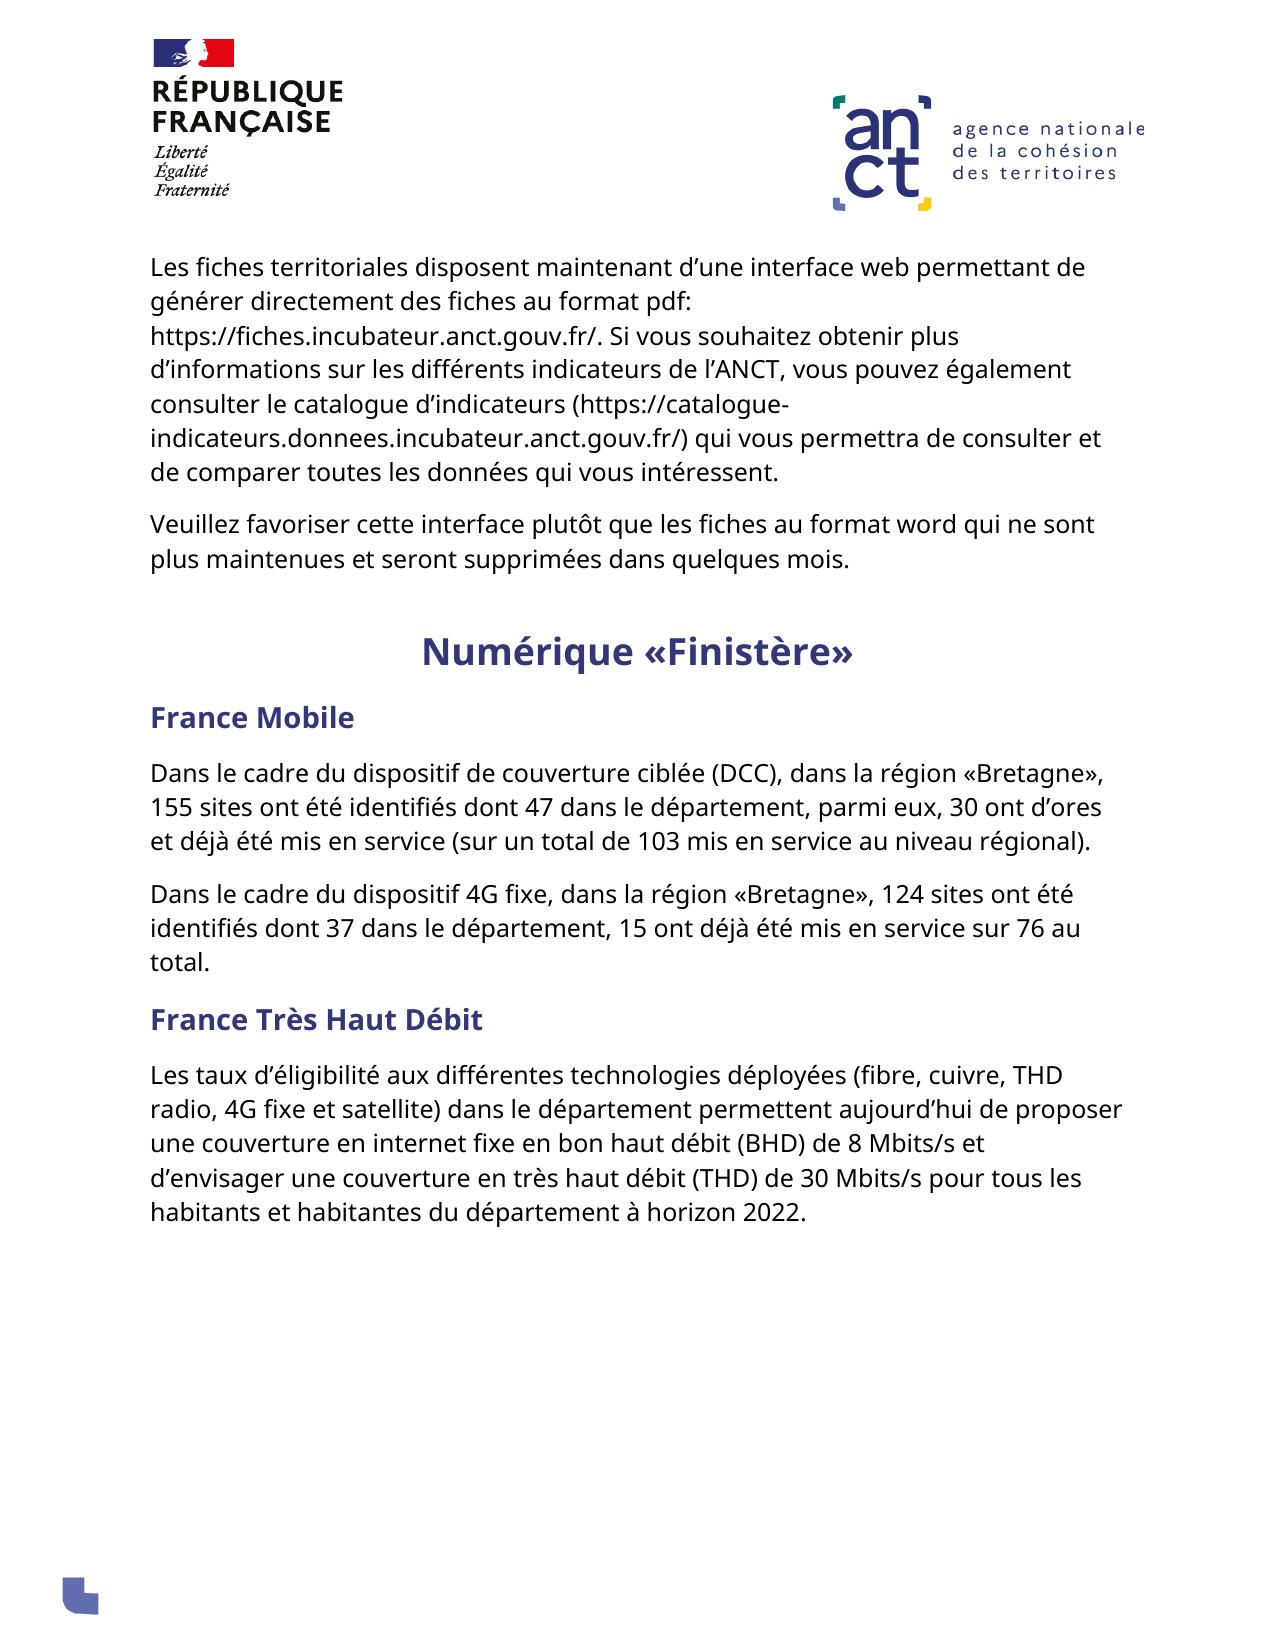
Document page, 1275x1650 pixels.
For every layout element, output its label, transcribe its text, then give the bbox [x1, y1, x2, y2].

text Les fiches territoriales disposent maintenant d’une interface web permettant de générer directement des fiches au format pdf: https://fiches.incubateur.anct.gouv.fr/. Si vous souhaitez obtenir plus d’informations sur les différents indicateurs de l’ANCT, vous pouvez également consulter le catalogue d’indicateurs (https://catalogue-indicateurs.donnees.incubateur.anct.gouv.fr/) qui vous permettra de consulter et de comparer toutes les données qui vous intéressent. [150, 250, 1125, 488]
text Dans le cadre du dispositif de couverture ciblée (DCC), dans la région «Bretagne», 155 sites ont été identifiés dont 47 dans le département, parmi eux, 30 ont d’ores et déjà été mis en service (sur un total de 103 mis en service au niveau régional). [150, 756, 1125, 858]
text Les taux d’éligibilité aux différentes technologies déployées (fibre, cuivre, THD radio, 4G fixe et satellite) dans le département permettent aujourd’hui de proposer une couverture en internet fixe en bon haut débit (BHD) de 8 Mbits/s et d’envisager une couverture en très haut débit (THD) de 30 Mbits/s pour tous les habitants et habitantes du département à horizon 2022. [150, 1058, 1125, 1228]
picture [832, 95, 1145, 211]
picture [51, 1569, 108, 1624]
text Dans le cadre du dispositif 4G fixe, dans la région «Bretagne», 124 sites ont été identifiés dont 37 dans le département, 15 ont déjà été mis en service sur 76 au total. [150, 877, 1125, 979]
subtitle France Très Haut Débit [150, 999, 1125, 1039]
text Veuillez favoriser cette interface plutôt que les fiches au format word qui ne sont plus maintenues et seront supprimées dans quelques mois. [150, 507, 1125, 575]
subtitle Numérique «Finistère» [150, 625, 1125, 676]
picture [153, 39, 343, 196]
subtitle France Mobile [150, 697, 1125, 737]
